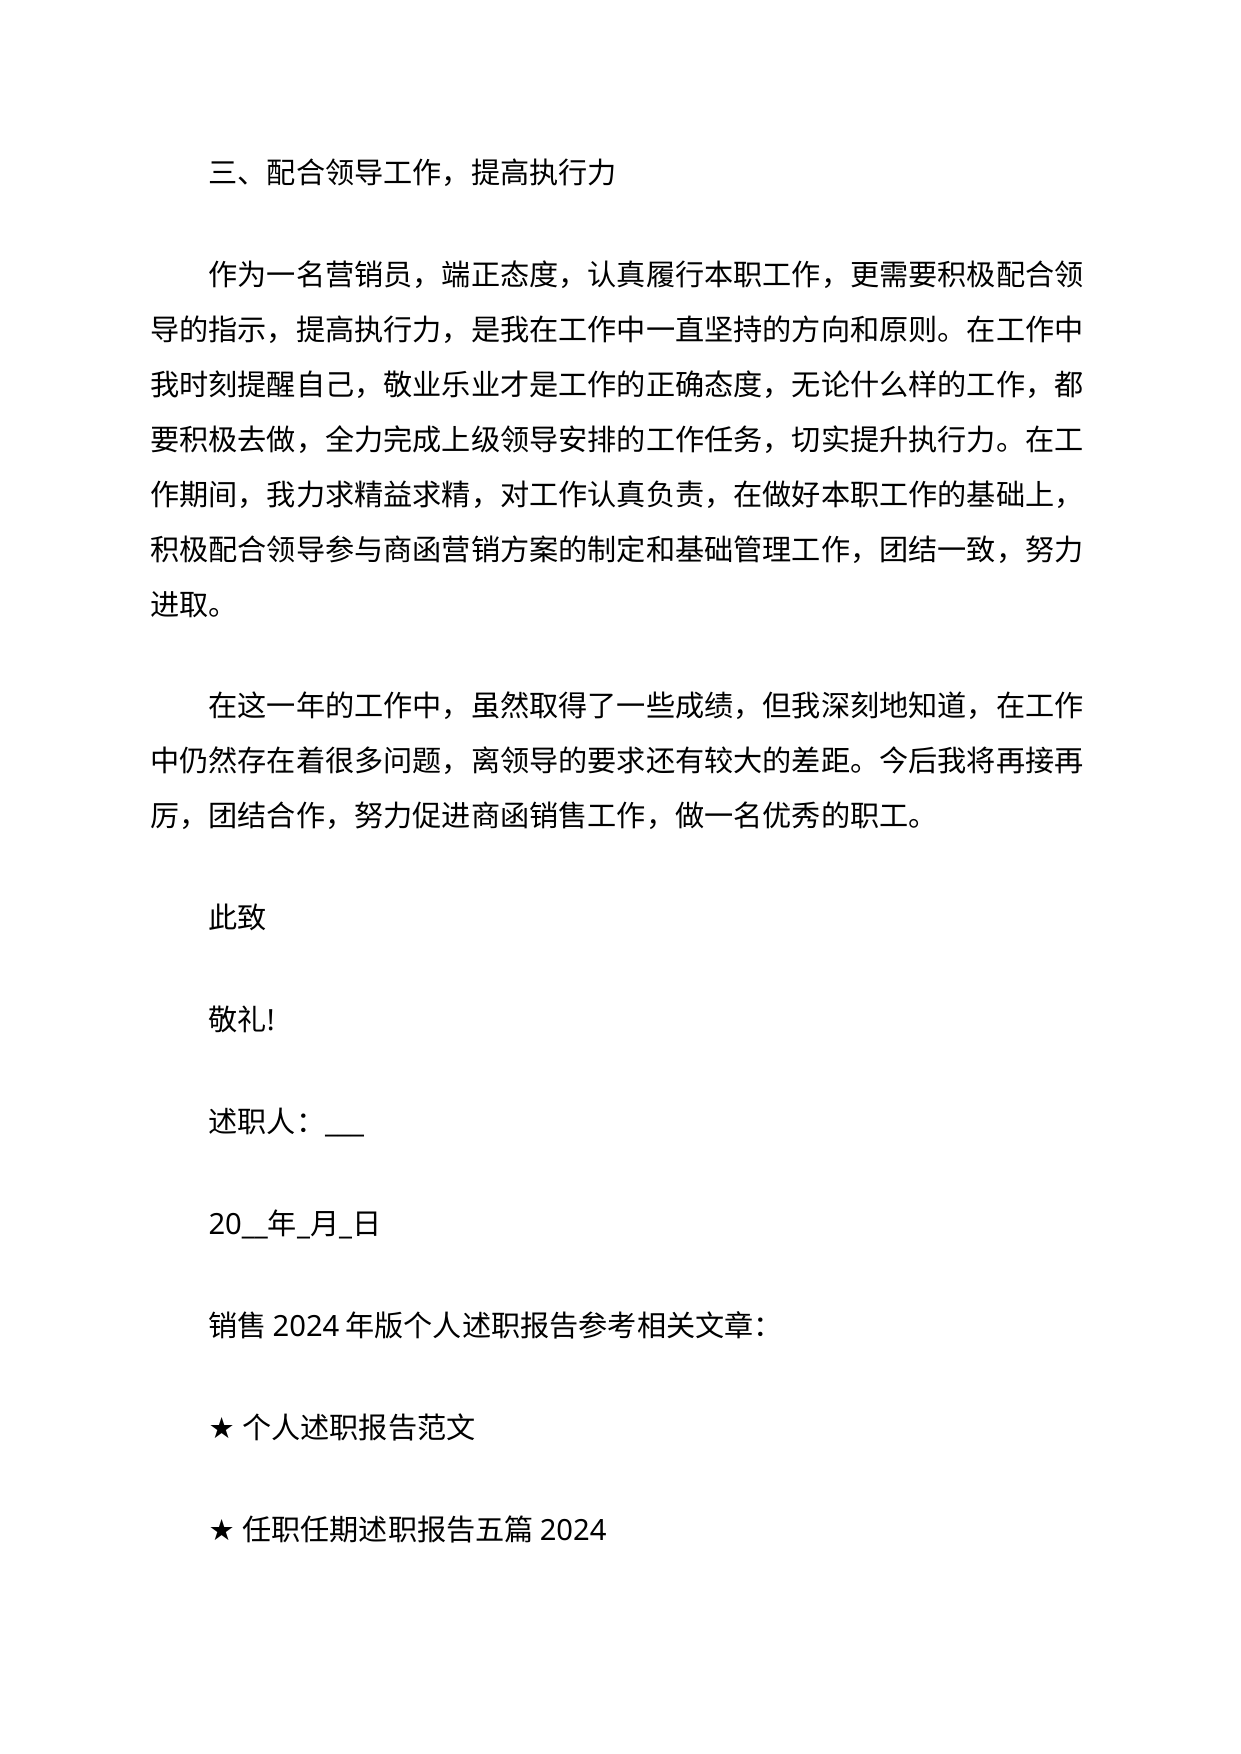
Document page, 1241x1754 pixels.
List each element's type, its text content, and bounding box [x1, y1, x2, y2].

text 述职人：___ [150, 1098, 1090, 1141]
text ★ 任职任期述职报告五篇2024 [150, 1506, 1090, 1548]
text 三、配合领导工作，提高执行力 [150, 150, 1090, 192]
text 作为一名营销员，端正态度，认真履行本职工作，更需要积极配合领导的指示，提高执行力，是我在工作中一直坚持的方向和原则。在工作中我时刻提醒自己，敬业乐业才是工作的正确态度，无论什么样的工作，都要积极去做，全力完成上级领导安排的工作任务，切实提升执行力。在工作期间，我力求精益求精，对工作认真负责，在做好本职工作的基础上，积极配合领导参与商函营销方案的制定和基础管理工作，团结一致，努力进取。 [150, 252, 1090, 623]
text 此致 [150, 894, 1090, 937]
text 销售2024年版个人述职报告参考相关文章： [150, 1302, 1090, 1344]
text 20__年_月_日 [150, 1200, 1090, 1243]
text 敬礼! [150, 996, 1090, 1039]
text ★ 个人述职报告范文 [150, 1404, 1090, 1447]
text 在这一年的工作中，虽然取得了一些成绩，但我深刻地知道，在工作中仍然存在着很多问题，离领导的要求还有较大的差距。今后我将再接再厉，团结合作，努力促进商函销售工作，做一名优秀的职工。 [150, 683, 1090, 835]
